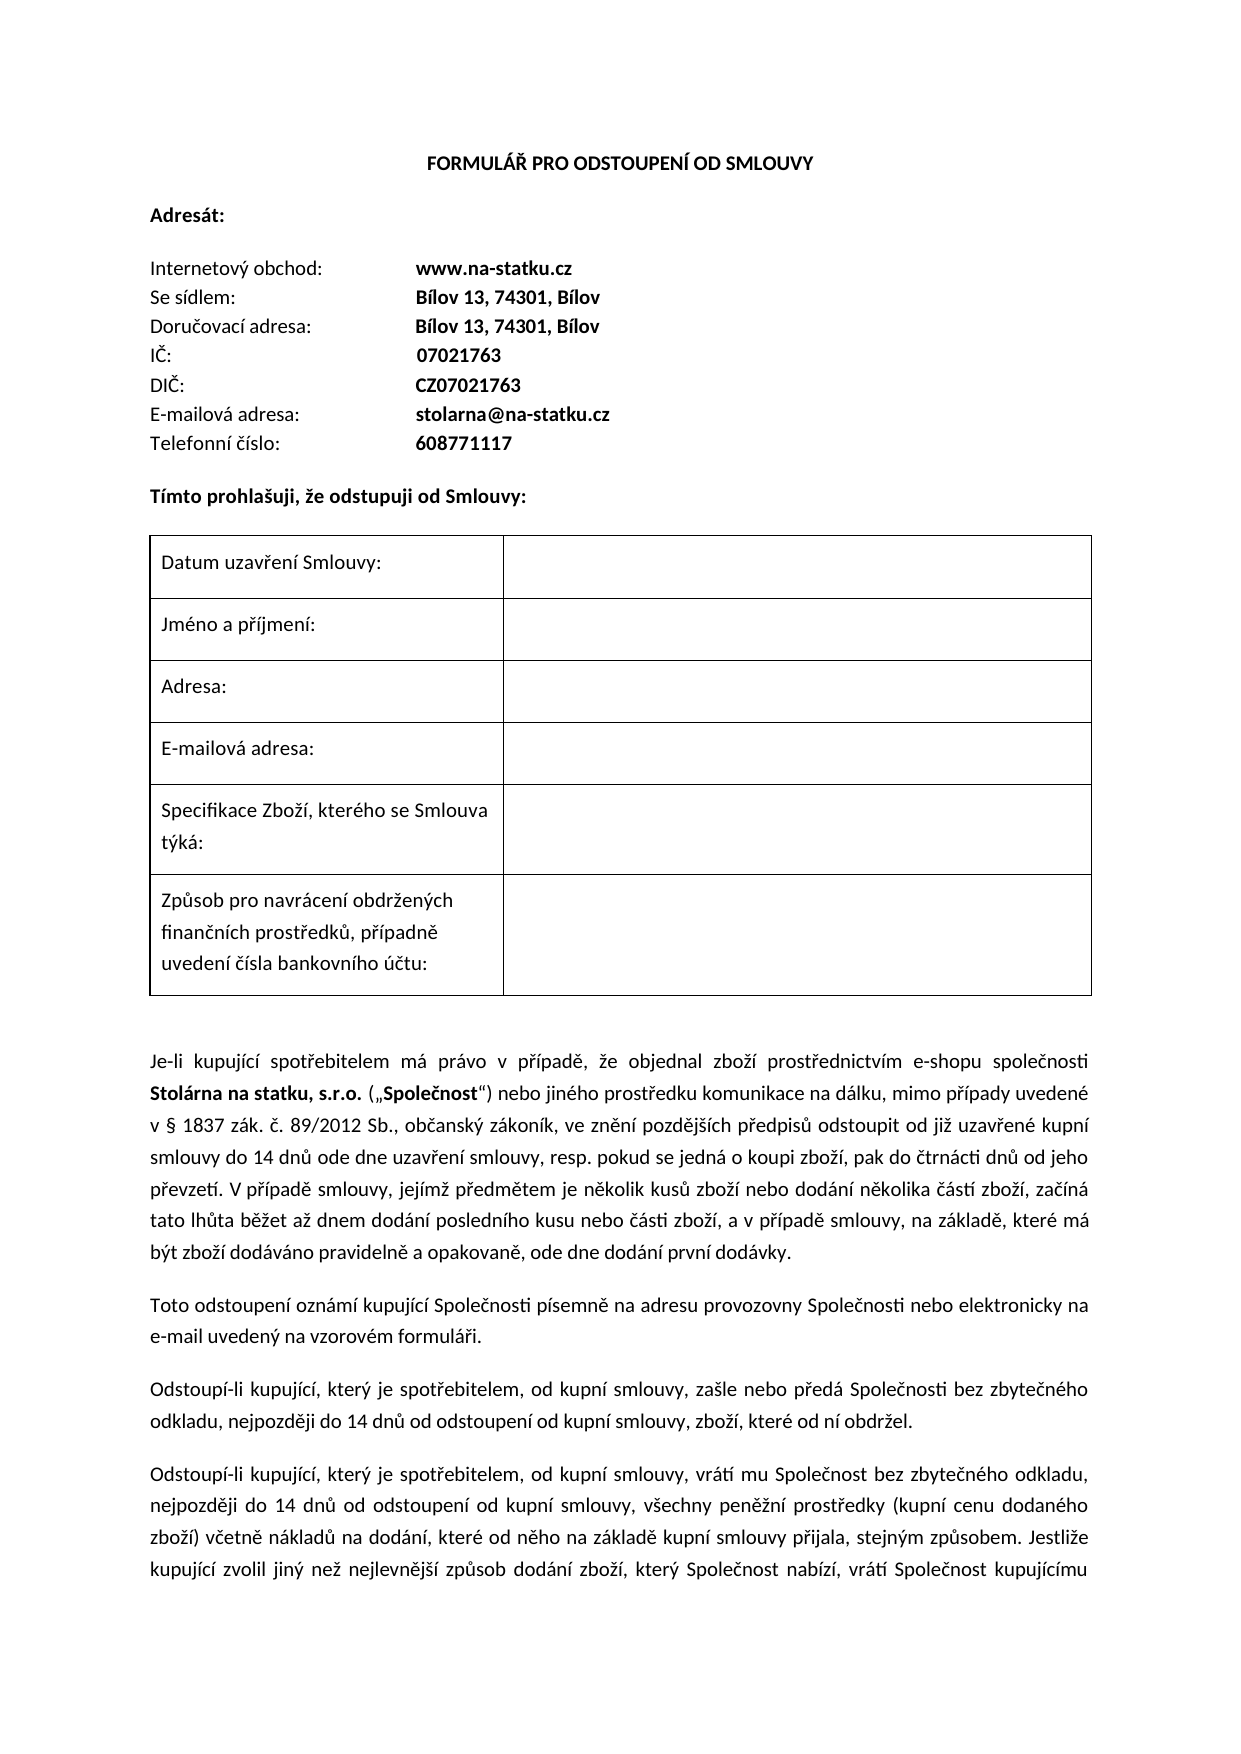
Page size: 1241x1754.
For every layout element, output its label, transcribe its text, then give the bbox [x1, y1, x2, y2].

table_cell [504, 875, 1091, 995]
table_cell Způsob pro navrácení obdržených finančních prostředků, případně uvedení čísla bankovního účtu: [151, 875, 503, 995]
text Doručovací adresa: Bílov 13, 74301, Bílov [150, 313, 1078, 339]
text Se sídlem: Bílov 13, 74301, Bílov [150, 284, 1078, 310]
text Formulář pro odstoupení od Smlouvy [150, 150, 1090, 175]
table_cell [504, 599, 1091, 659]
text IČ: 07021763 [150, 343, 1078, 368]
text Tímto prohlašuji, že odstupuji od Smlouvy: [150, 483, 1090, 508]
table_cell Specifikace Zboží, kterého se Smlouva týká: [151, 785, 503, 873]
table_cell Jméno a příjmení: [151, 599, 503, 659]
text DIČ: CZ07021763 [150, 372, 1078, 397]
table_header Datum uzavření Smlouvy: [151, 536, 503, 597]
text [150, 1461, 1090, 1581]
table_header [504, 536, 1091, 597]
table_cell E-mailová adresa: [151, 723, 503, 784]
text Je-li kupující spotřebitelem má právo v případě, že objednal zboží prostřednictvím e-shopu společnosti Stolárna na statku, s.r.o. („Společnost“) nebo jiného prostředku komunikace na dálku, mimo případy uvedené v § 1837 zák. č. 89/2012 Sb., občanský zákoník, ve znění pozdějších předpisů odstoupit od již uzavřené kupní smlouvy do 14 dnů ode dne uzavření smlouvy, resp. pokud se jedná o koupi zboží, pak do čtrnácti dnů od jeho převzetí. V případě smlouvy, jejímž předmětem je několik kusů zboží nebo dodání několika částí zboží, začíná tato lhůta běžet až dnem dodání posledního kusu nebo části zboží, a v případě smlouvy, na základě, které má být zboží dodáváno pravidelně a opakovaně, ode dne dodání první dodávky. [150, 1049, 1090, 1265]
table_cell [504, 785, 1091, 873]
table_cell [504, 661, 1091, 722]
text Odstoupí-li kupující, který je spotřebitelem, od kupní smlouvy, zašle nebo předá Společnosti bez zbytečného odkladu, nejpozději do 14 dnů od odstoupení od kupní smlouvy, zboží, které od ní obdržel. [150, 1376, 1090, 1433]
text Toto odstoupení oznámí kupující Společnosti písemně na adresu provozovny Společnosti nebo elektronicky na e-mail uvedený na vzorovém formuláři. [150, 1292, 1090, 1349]
table_cell [504, 723, 1091, 784]
table_cell Adresa: [151, 661, 503, 722]
text Adresát: [150, 203, 1090, 228]
text E-mailová adresa: stolarna@na-statku.cz [150, 401, 1078, 426]
text Internetový obchod: www.na-statku.cz [150, 255, 1078, 281]
text Telefonní číslo: 608771117 [150, 430, 1090, 456]
